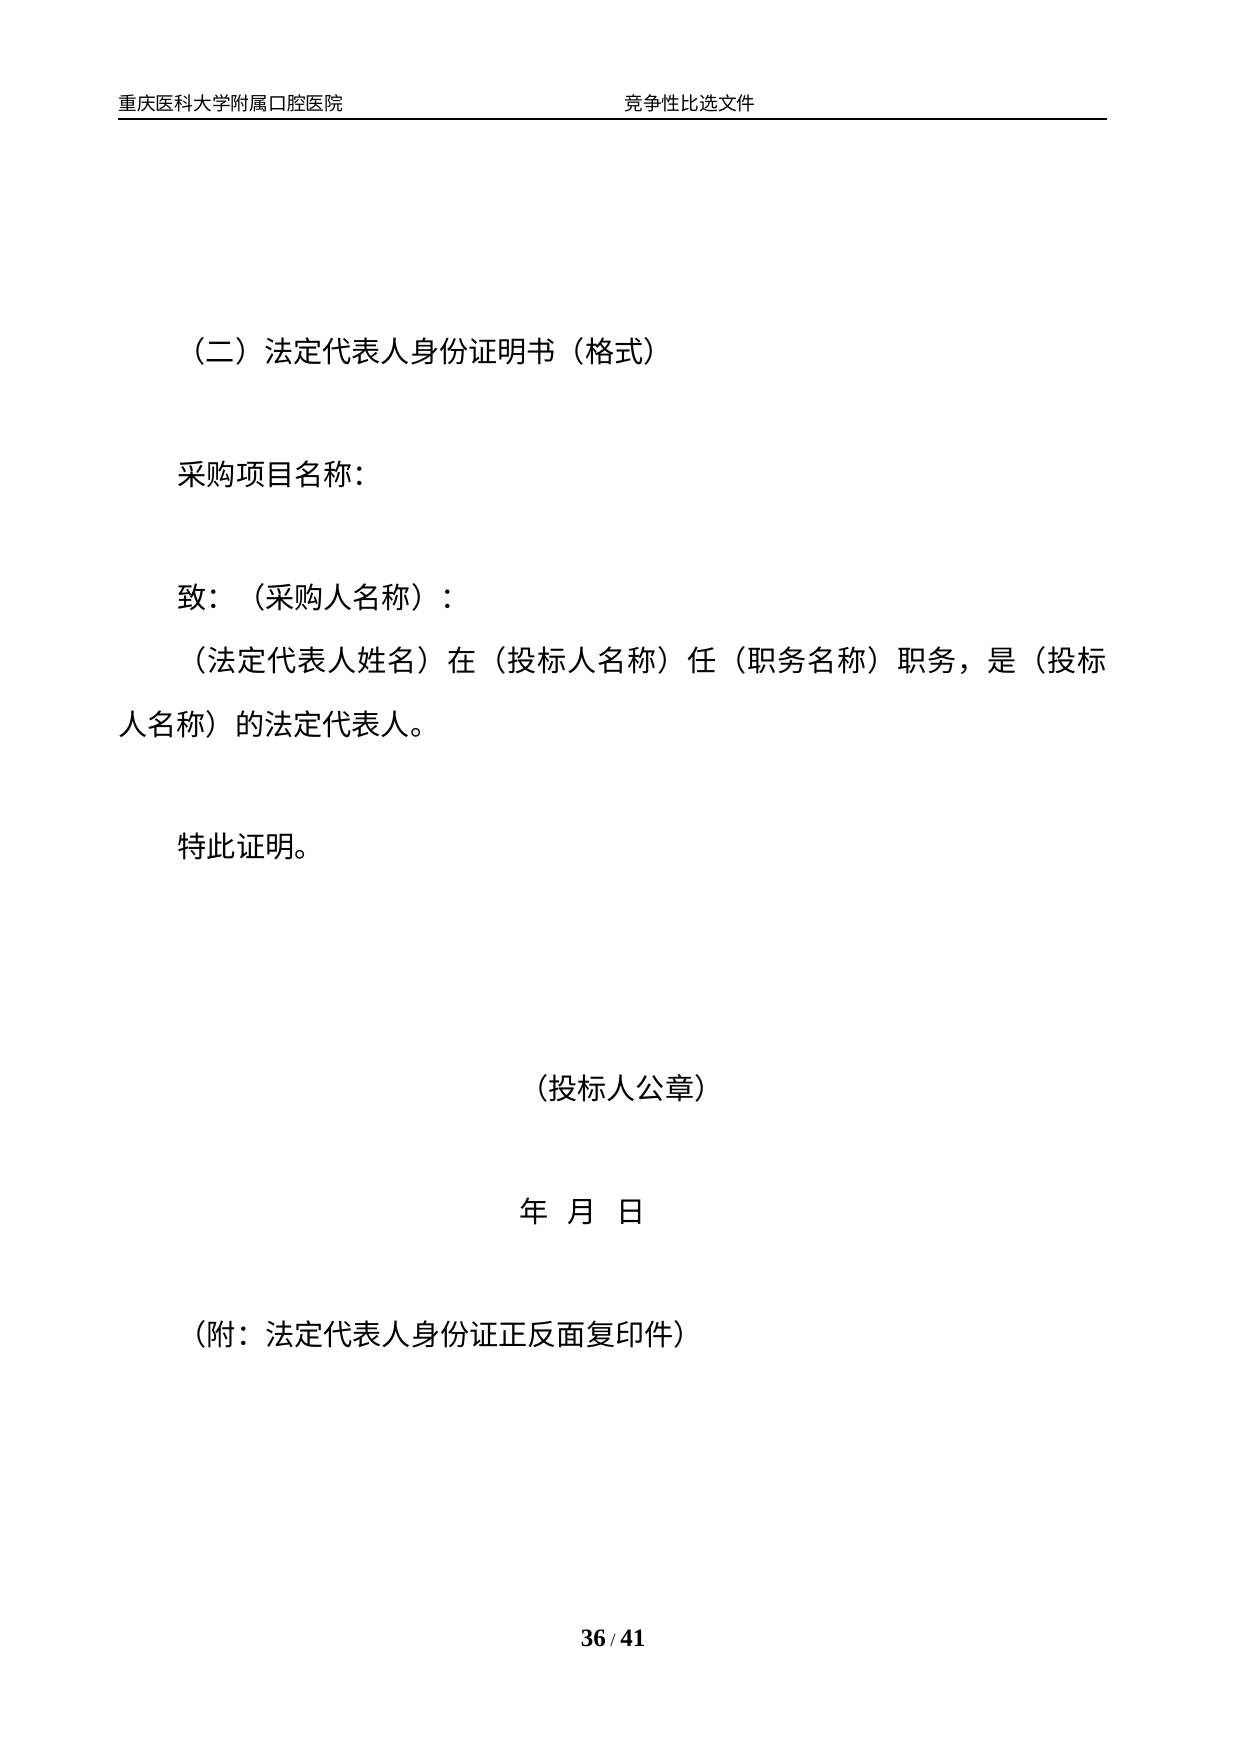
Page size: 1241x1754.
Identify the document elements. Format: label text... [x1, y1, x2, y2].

text 采购项目名称： [118, 451, 1107, 494]
text （二）法定代表人身份证明书（格式） [118, 328, 1107, 371]
text 致：（采购人名称）： [118, 574, 1107, 617]
text （附：法定代表人身份证正反面复印件） [118, 1312, 1107, 1354]
text 特此证明。 [118, 824, 1107, 866]
text 年 月 日 [118, 1189, 1107, 1231]
text （法定代表人姓名）在（投标人名称）任（职务名称）职务，是（投标人名称）的法定代表人。 [118, 638, 1107, 743]
text （投标人公章） [118, 1066, 1107, 1108]
